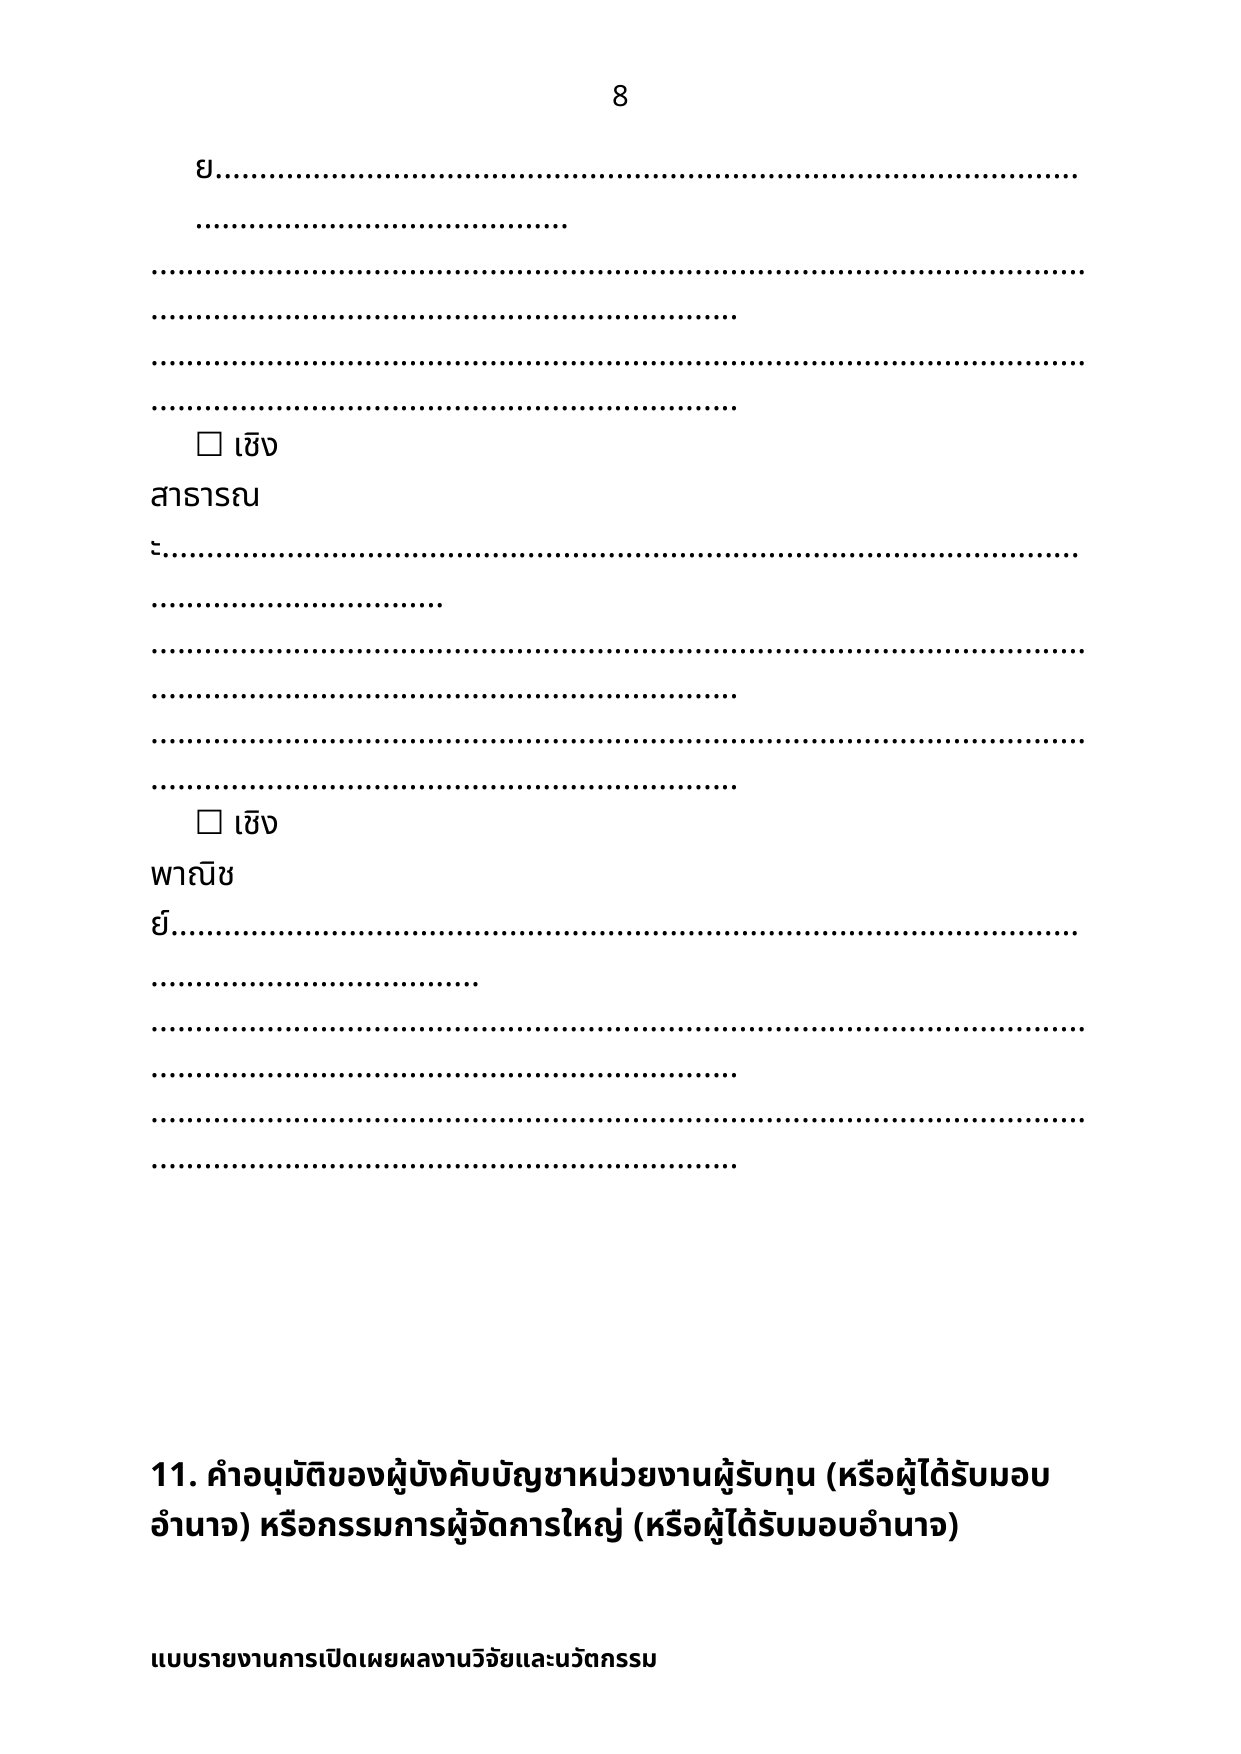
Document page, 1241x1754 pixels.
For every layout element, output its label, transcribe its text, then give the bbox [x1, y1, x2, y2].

text ☐ เชิงพาณิชย์........................................................................................................................................... [150, 799, 1090, 996]
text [194, 143, 1090, 239]
text 11. คำอนุมัติของผู้บังคับบัญชาหน่วยงานผู้รับทุน (หรือผู้ได้รับมอบอำนาจ) หรือกรรมการผู้จัดการใหญ่ (หรือผู้ได้รับมอบอำนาจ) [150, 1450, 1090, 1552]
text ☐ เชิงสาธารณะ........................................................................................................................................ [150, 420, 1090, 617]
